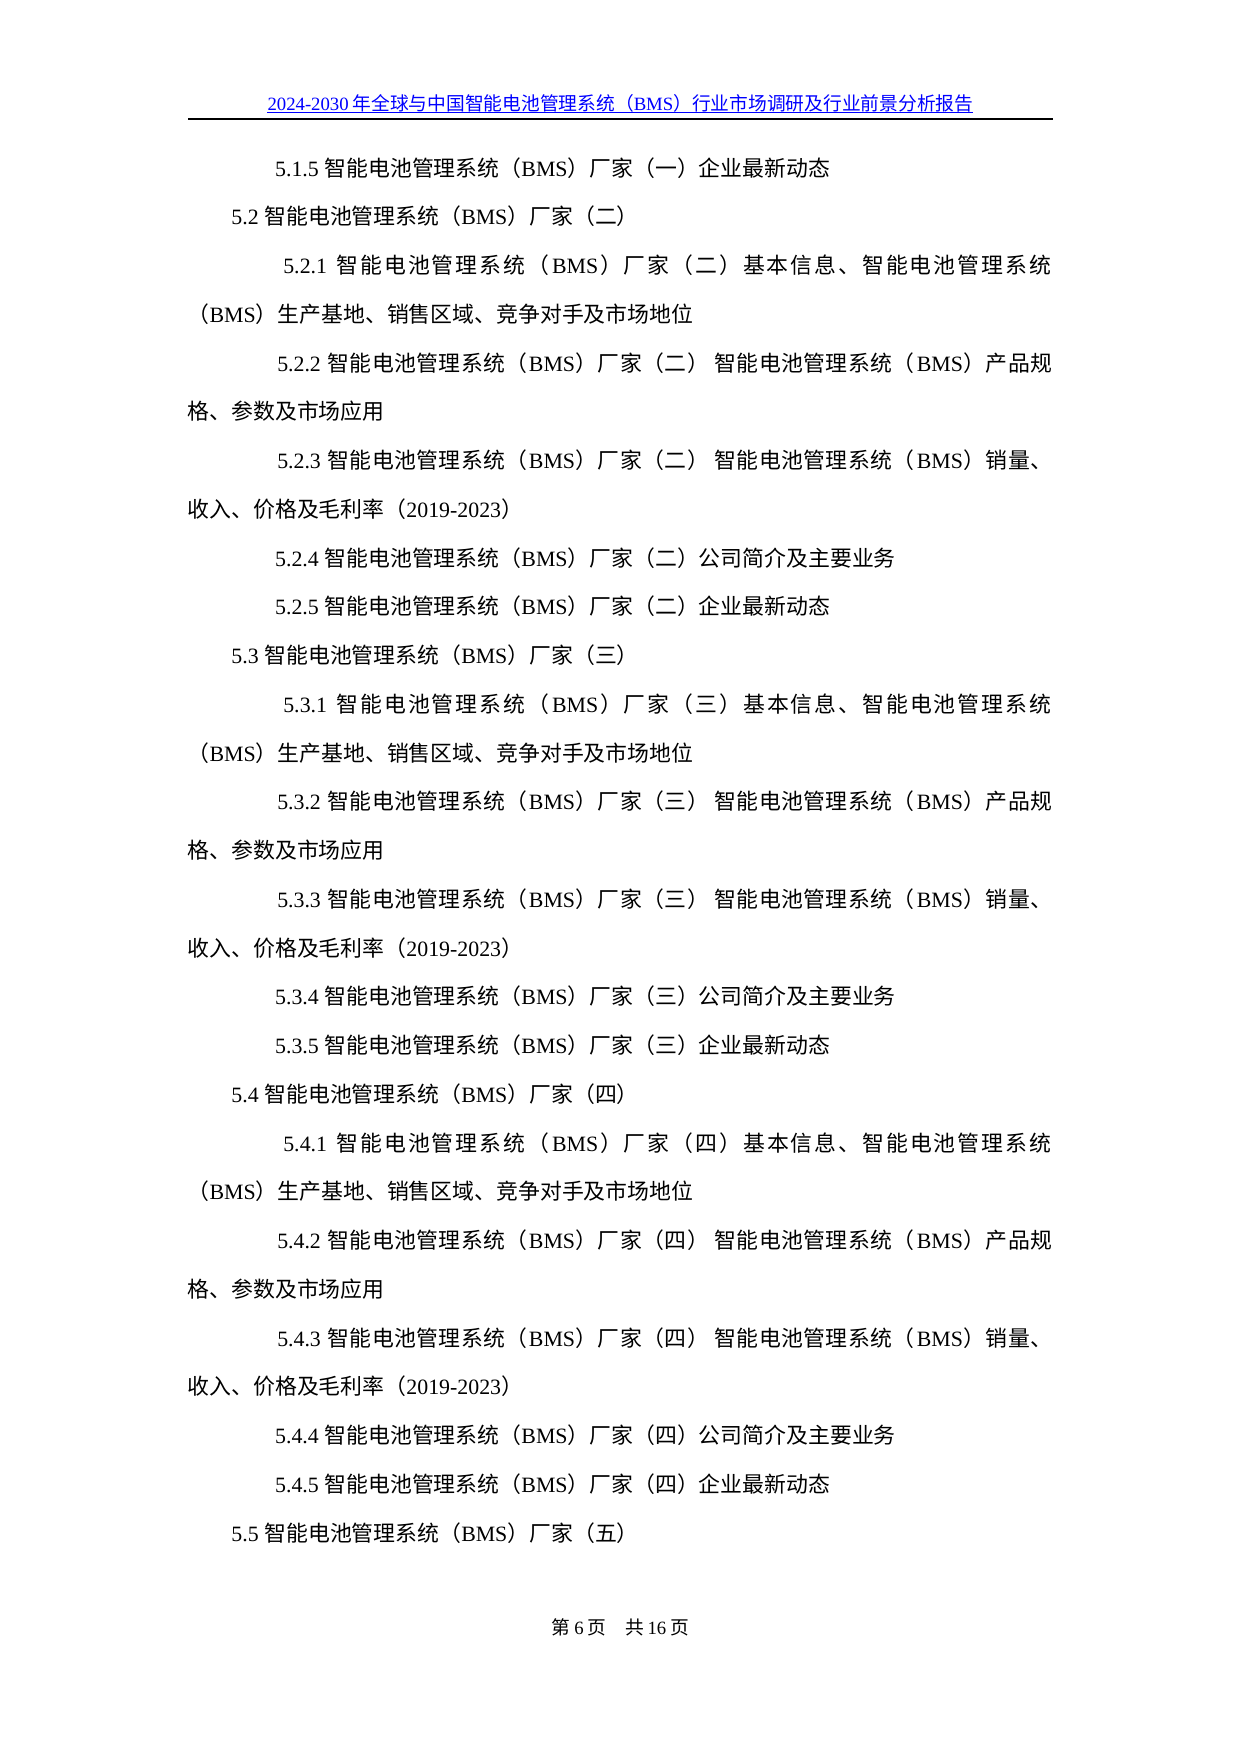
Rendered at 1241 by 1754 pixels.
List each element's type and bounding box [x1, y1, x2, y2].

text [187, 150, 1053, 1548]
